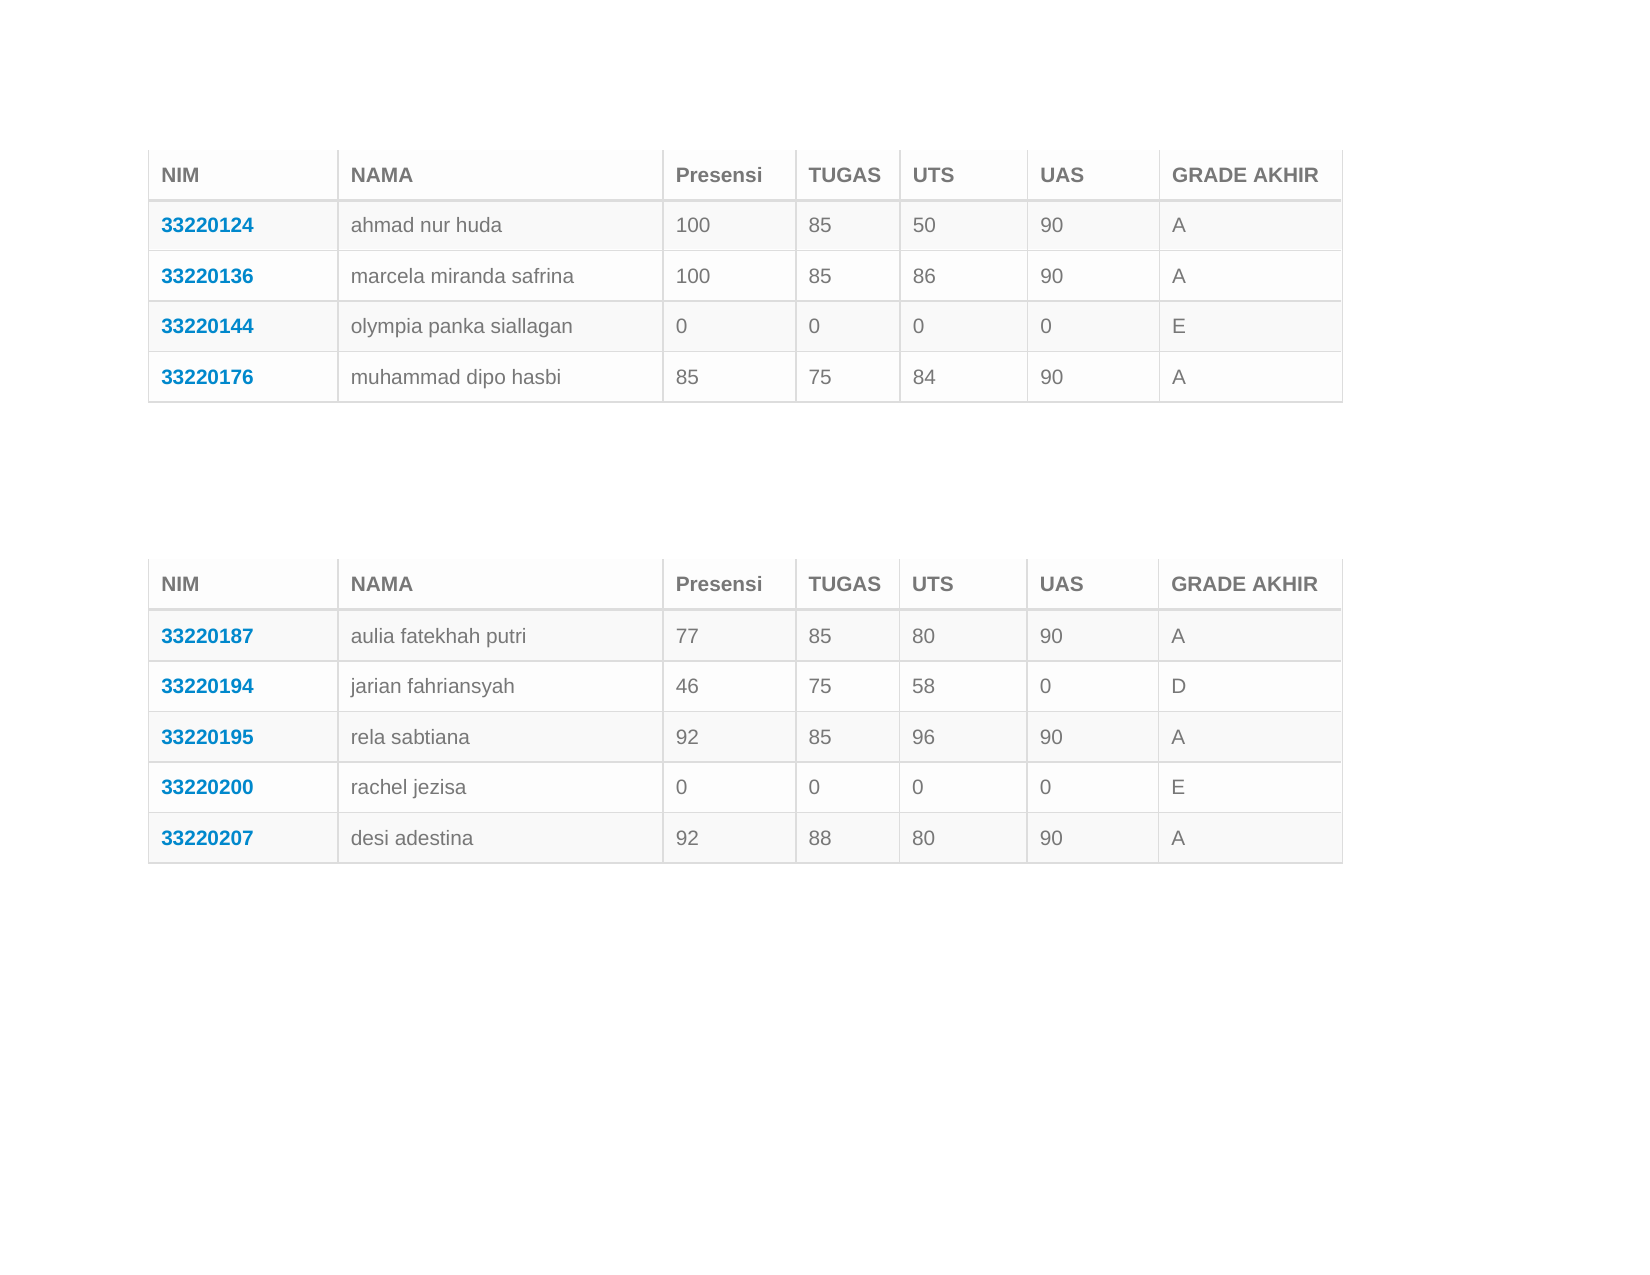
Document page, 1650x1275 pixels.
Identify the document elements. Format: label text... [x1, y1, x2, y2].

table_cell 33220194 [149, 662, 337, 711]
table_cell 85 [797, 611, 899, 660]
table_cell 96 [900, 712, 1026, 761]
table_header Presensi [664, 150, 795, 199]
table_cell 77 [664, 611, 795, 660]
table_cell ahmad nur huda [339, 202, 662, 249]
table_cell 100 [664, 251, 795, 300]
table_cell 33220195 [149, 712, 337, 761]
table_cell aulia fatekhah putri [339, 611, 662, 660]
table_cell 85 [797, 712, 899, 761]
table_cell 90 [1028, 813, 1158, 862]
table_cell 86 [901, 251, 1027, 300]
table_cell 33220144 [149, 302, 337, 351]
table_header GRADE AKHIR [1159, 559, 1342, 608]
table_cell 80 [900, 813, 1026, 862]
table_cell marcela miranda safrina [339, 251, 662, 300]
table_header UAS [1028, 559, 1158, 608]
table_cell 0 [1028, 302, 1159, 351]
table_cell D [1159, 660, 1342, 711]
table_cell 0 [1028, 662, 1158, 711]
table_header TUGAS [797, 559, 899, 608]
table_cell 85 [797, 251, 899, 300]
table_cell 88 [797, 813, 899, 862]
table_cell E [1159, 761, 1342, 812]
table_cell 80 [900, 611, 1026, 660]
table_cell desi adestina [339, 813, 662, 862]
table_cell 33220207 [149, 813, 337, 862]
table_cell 85 [797, 202, 899, 249]
table_header Presensi [664, 559, 795, 608]
table_header UTS [900, 559, 1026, 608]
table_cell 0 [664, 763, 795, 812]
table_cell 100 [664, 202, 795, 249]
table_header TUGAS [797, 150, 899, 199]
table_cell 75 [797, 352, 899, 401]
table_cell A [1160, 250, 1342, 300]
table_cell 0 [797, 302, 899, 351]
table_cell E [1160, 300, 1342, 351]
table_cell jarian fahriansyah [339, 662, 662, 711]
table_cell 50 [901, 202, 1027, 249]
table_header NAMA [339, 559, 662, 608]
table_cell rachel jezisa [339, 763, 662, 812]
table_cell 90 [1028, 611, 1158, 660]
table_header GRADE AKHIR [1160, 150, 1342, 199]
table_cell 0 [900, 763, 1026, 812]
table_cell muhammad dipo hasbi [339, 352, 662, 401]
table_cell A [1160, 199, 1342, 249]
table_cell 58 [900, 662, 1026, 711]
table_cell 33220176 [149, 352, 337, 401]
table_cell 0 [797, 763, 899, 812]
table_cell 92 [664, 813, 795, 862]
table_header NAMA [339, 150, 662, 199]
table_header UAS [1028, 150, 1159, 199]
table_cell 90 [1028, 352, 1159, 401]
table_cell 84 [901, 352, 1027, 401]
table_cell 33220136 [149, 251, 337, 300]
table_cell 46 [664, 662, 795, 711]
table_header NIM [149, 150, 337, 199]
table_cell olympia panka siallagan [339, 302, 662, 351]
table_cell rela sabtiana [339, 712, 662, 761]
table_cell 90 [1028, 202, 1159, 249]
table_cell 0 [664, 302, 795, 351]
table_header UTS [901, 150, 1027, 199]
table_cell 0 [901, 302, 1027, 351]
table_cell A [1160, 351, 1342, 401]
table_cell 33220124 [149, 202, 337, 249]
table_cell A [1159, 711, 1342, 761]
table_cell 0 [1028, 763, 1158, 812]
table_header NIM [149, 559, 337, 608]
table_cell 90 [1028, 712, 1158, 761]
table_cell 92 [664, 712, 795, 761]
table_cell 33220200 [149, 763, 337, 812]
table_cell A [1159, 812, 1342, 862]
table_cell 90 [1028, 251, 1159, 300]
table_cell 85 [664, 352, 795, 401]
table_cell 75 [797, 662, 899, 711]
table_cell A [1159, 608, 1342, 660]
table_cell 33220187 [149, 611, 337, 660]
